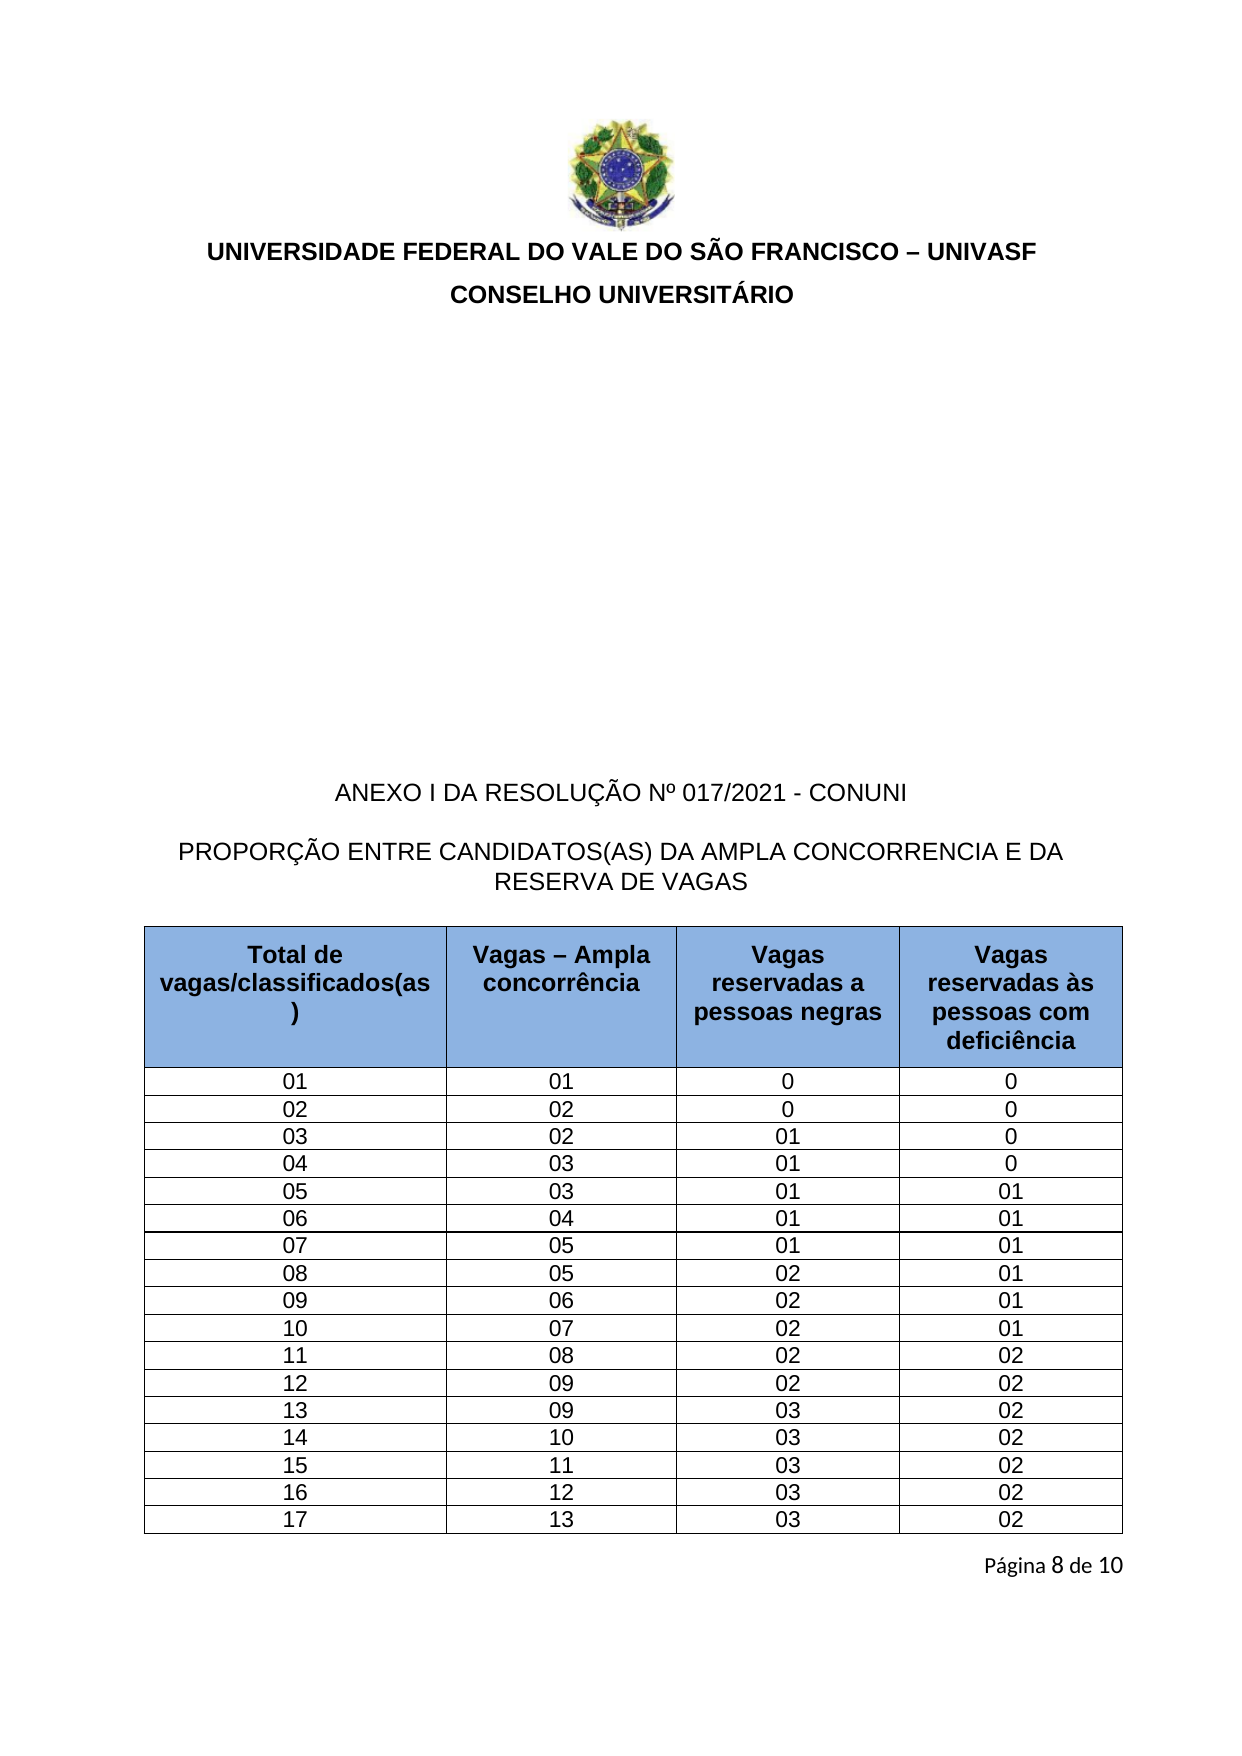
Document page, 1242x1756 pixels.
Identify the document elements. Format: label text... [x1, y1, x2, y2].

table_cell 01 [677, 1150, 899, 1177]
table_cell 02 [677, 1370, 899, 1396]
table_cell 11 [447, 1452, 676, 1478]
table_cell 02 [447, 1096, 676, 1122]
table_cell 02 [677, 1287, 899, 1314]
table_cell 02 [900, 1452, 1122, 1478]
table_cell 08 [145, 1260, 446, 1286]
table_cell 05 [145, 1178, 446, 1204]
table_cell 01 [447, 1068, 676, 1094]
table_cell 04 [145, 1150, 446, 1177]
table_cell 02 [900, 1479, 1122, 1505]
table_cell 0 [900, 1096, 1122, 1122]
table_cell 02 [677, 1342, 899, 1368]
table_cell 09 [145, 1287, 446, 1314]
table_cell 03 [677, 1506, 899, 1533]
table_cell 01 [677, 1233, 899, 1259]
table_cell 05 [447, 1233, 676, 1259]
table_cell 13 [447, 1506, 676, 1533]
table_cell 14 [145, 1424, 446, 1451]
table_cell 02 [677, 1260, 899, 1286]
table_cell 10 [447, 1424, 676, 1451]
table_cell 02 [900, 1424, 1122, 1451]
table_cell 02 [900, 1370, 1122, 1396]
table_cell 01 [145, 1068, 446, 1094]
table_cell 12 [145, 1370, 446, 1396]
table_cell 01 [677, 1178, 899, 1204]
table_cell 03 [677, 1424, 899, 1451]
table_cell 01 [900, 1233, 1122, 1259]
table_cell 16 [145, 1479, 446, 1505]
picture [560, 110, 684, 237]
table_header Vagas reservadas a pessoas negras [677, 927, 899, 1067]
text ANEXO I DA RESOLUÇÃO Nº 017/2021 - CONUNI [143, 778, 1098, 807]
table_cell 0 [900, 1068, 1122, 1094]
table_cell 02 [447, 1123, 676, 1149]
table_cell 02 [900, 1397, 1122, 1423]
table_cell 06 [145, 1205, 446, 1231]
table_cell 02 [900, 1342, 1122, 1368]
table_cell 01 [900, 1260, 1122, 1286]
table_cell 02 [677, 1315, 899, 1341]
table_cell 0 [677, 1068, 899, 1094]
table_cell 03 [677, 1452, 899, 1478]
table_cell 03 [447, 1150, 676, 1177]
table_cell 0 [900, 1123, 1122, 1149]
table_cell 09 [447, 1370, 676, 1396]
table_cell 01 [677, 1205, 899, 1231]
table_cell 01 [900, 1315, 1122, 1341]
table_cell 15 [145, 1452, 446, 1478]
table_cell 03 [145, 1123, 446, 1149]
table_cell 07 [447, 1315, 676, 1341]
table_cell 03 [447, 1178, 676, 1204]
table_cell 09 [447, 1397, 676, 1423]
table_cell 12 [447, 1479, 676, 1505]
table_cell 02 [900, 1506, 1122, 1533]
table_cell 02 [145, 1096, 446, 1122]
table_cell 10 [145, 1315, 446, 1341]
table_cell 17 [145, 1506, 446, 1533]
table_header Total de vagas/classificados(as) [145, 927, 446, 1067]
table_cell 03 [677, 1479, 899, 1505]
table_cell 04 [447, 1205, 676, 1231]
table_cell 0 [677, 1096, 899, 1122]
table_cell 05 [447, 1260, 676, 1286]
table_cell 03 [677, 1397, 899, 1423]
table_header Vagas – Ampla concorrência [447, 927, 676, 1067]
text PROPORÇÃO ENTRE CANDIDATOS(AS) DA AMPLA CONCORRENCIA E DA RESERVA DE VAGAS [143, 837, 1098, 896]
table_cell 0 [900, 1150, 1122, 1177]
table_cell 08 [447, 1342, 676, 1368]
table_header Vagas reservadas às pessoas com deficiência [900, 927, 1122, 1067]
table_cell 06 [447, 1287, 676, 1314]
table_cell 01 [900, 1287, 1122, 1314]
table_cell 07 [145, 1233, 446, 1259]
table_cell 01 [900, 1205, 1122, 1231]
table_cell 13 [145, 1397, 446, 1423]
table_cell 11 [145, 1342, 446, 1368]
table_cell 01 [900, 1178, 1122, 1204]
table_cell 01 [677, 1123, 899, 1149]
